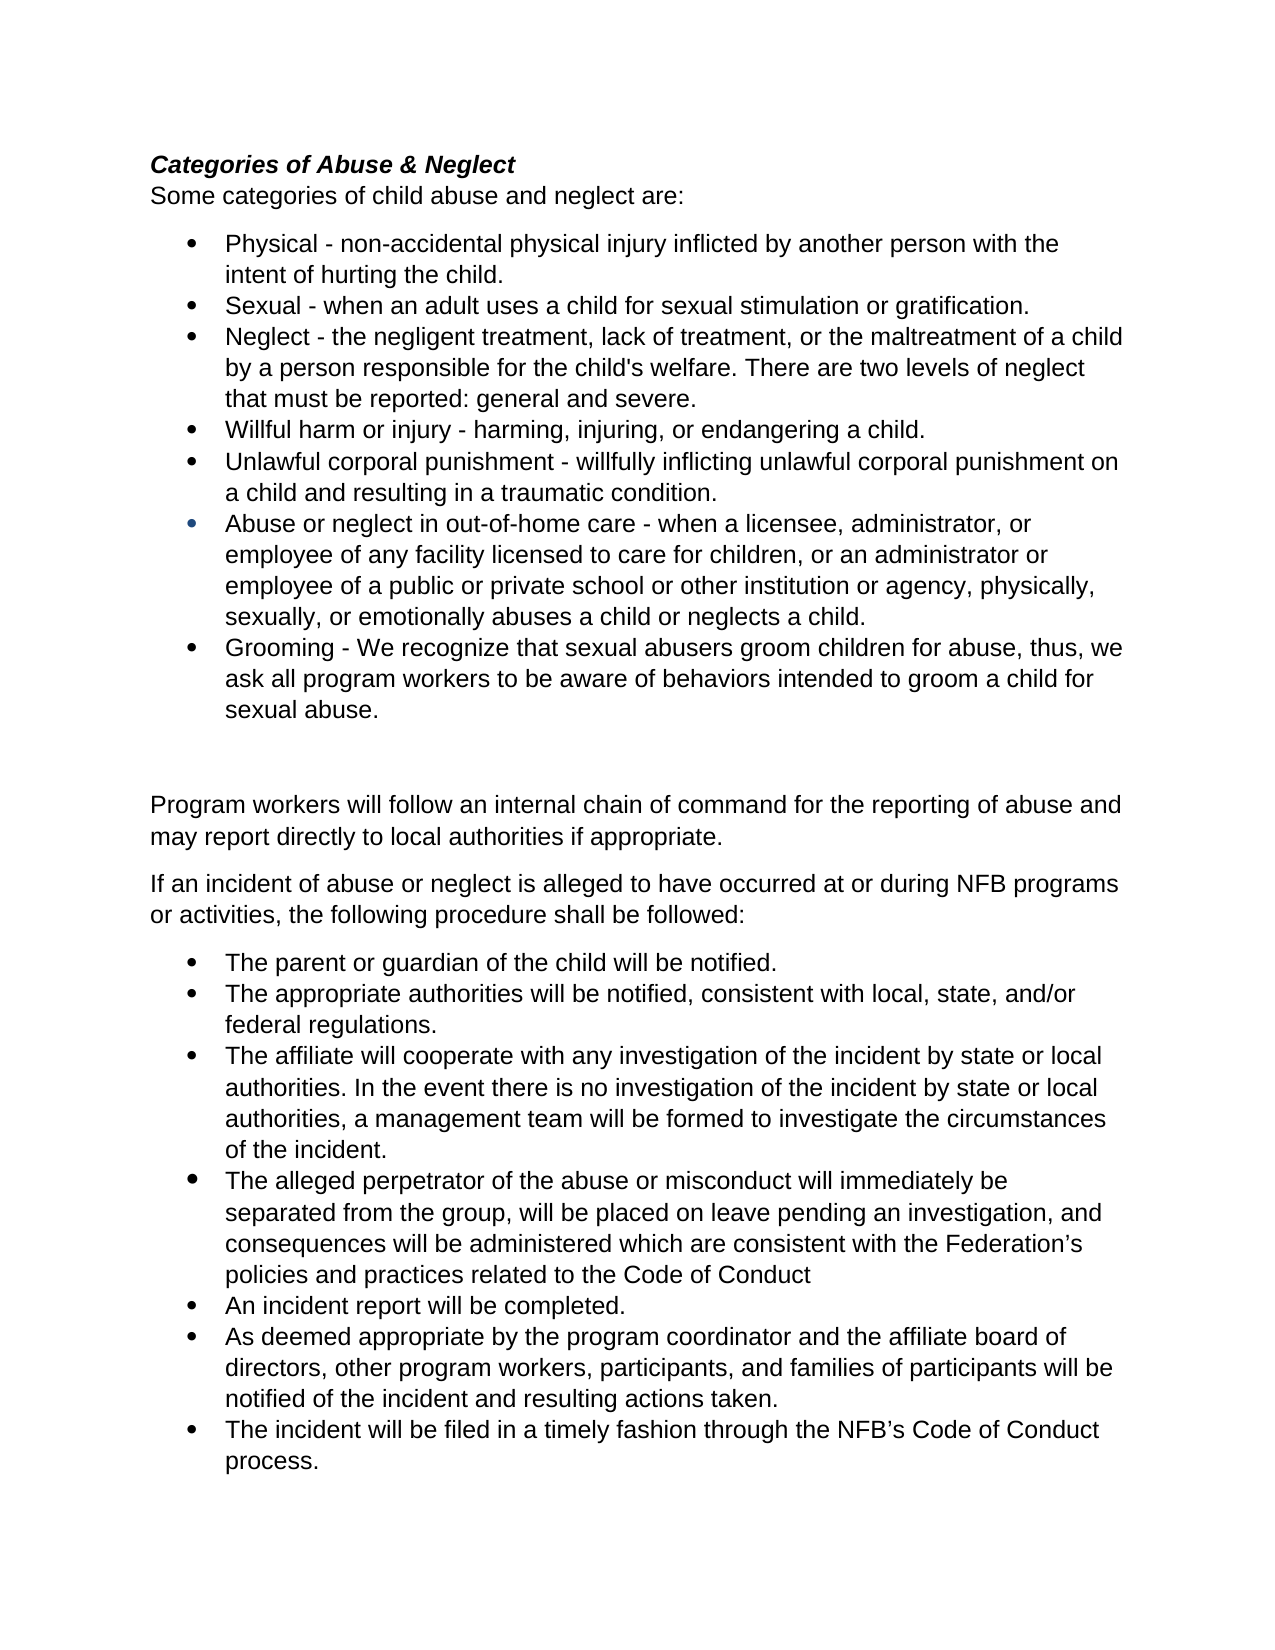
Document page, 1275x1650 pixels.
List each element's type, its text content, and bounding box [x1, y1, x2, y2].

list As deemed appropriate by the program coordinator and the affiliate board of directors, other program workers, participants, and families of participants will be notified of the incident and resulting actions taken. [187, 1322, 1125, 1413]
list The appropriate authorities will be notified, consistent with local, state, and/or federal regulations. [187, 979, 1125, 1039]
list Willful harm or injury - harming, injuring, or endangering a child. [187, 415, 1125, 444]
list The affiliate will cooperate with any investigation of the incident by state or local authorities. In the event there is no investigation of the incident by state or local authorities, a management team will be formed to investigate the circumstances of the incident. [187, 1041, 1125, 1163]
list Sexual - when an adult uses a child for sexual stimulation or gratification. [187, 291, 1125, 320]
list Grooming - We recognize that sexual abusers groom children for abuse, thus, we ask all program workers to be aware of behaviors intended to groom a child for sexual abuse. [187, 633, 1125, 724]
list An incident report will be completed. [187, 1291, 1125, 1320]
text Program workers will follow an internal chain of command for the reporting of abuse and may report directly to local authorities if appropriate. [150, 791, 1125, 850]
list The incident will be filed in a timely fashion through the NFB’s Code of Conduct process. [187, 1415, 1125, 1475]
text Some categories of child abuse and neglect are: [150, 181, 1125, 210]
subtitle Categories of Abuse & Neglect [150, 150, 1125, 179]
list Unlawful corporal punishment - willfully inflicting unlawful corporal punishment on a child and resulting in a traumatic condition. [187, 446, 1125, 506]
list Abuse or neglect in out-of-home care - when a licensee, administrator, or employee of any facility licensed to care for children, or an administrator or employee of a public or private school or other institution or agency, physically, sexually, or emotionally abuses a child or neglects a child. [187, 509, 1125, 631]
list The alleged perpetrator of the abuse or misconduct will immediately be separated from the group, will be placed on leave pending an investigation, and consequences will be administered which are consistent with the Federation’s policies and practices related to the Code of Conduct [187, 1166, 1125, 1288]
list Neglect - the negligent treatment, lack of treatment, or the maltreatment of a child by a person responsible for the child's welfare. There are two levels of neglect that must be reported: general and severe. [187, 322, 1125, 413]
list Physical - non-accidental physical injury inflicted by another person with the intent of hurting the child. [187, 229, 1125, 289]
text If an incident of abuse or neglect is alleged to have occurred at or during NFB programs or activities, the following procedure shall be followed: [150, 869, 1125, 929]
list The parent or guardian of the child will be notified. [187, 948, 1125, 977]
